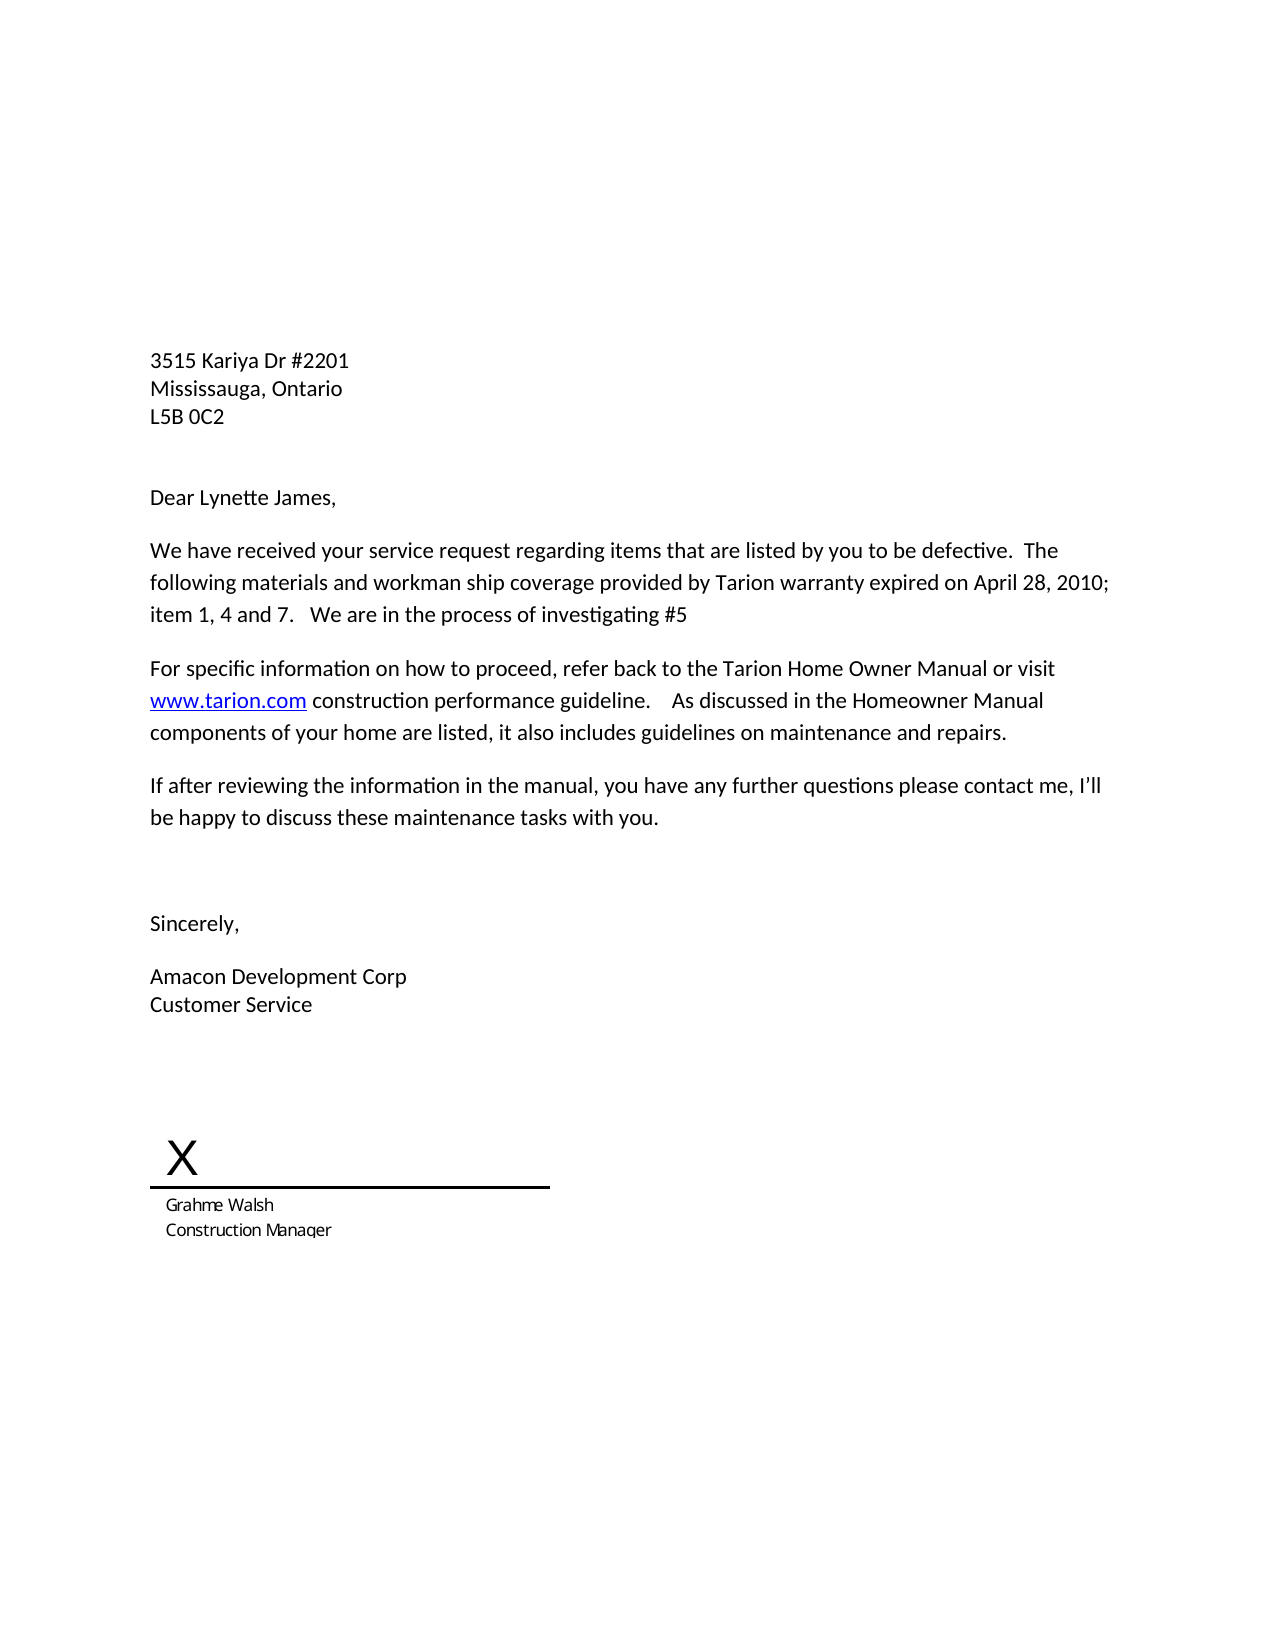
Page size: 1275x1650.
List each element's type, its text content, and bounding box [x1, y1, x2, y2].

text If after reviewing the information in the manual, you have any further questions please contact me, I’ll be happy to discuss these maintenance tasks with you. [150, 771, 1125, 831]
text Amacon Development Corp [150, 962, 1125, 990]
text 3515 Kariya Dr #2201 [150, 346, 1125, 374]
text For specific information on how to proceed, refer back to the Tarion Home Owner Manual or visit www.tarion.com construction performance guideline. As discussed in the Homeowner Manual components of your home are listed, it also includes guidelines on maintenance and repairs. [150, 654, 1125, 746]
text Dear Lynette James, [150, 483, 1125, 511]
text We have received your service request regarding items that are listed by you to be defective. The following materials and workman ship coverage provided by Tarion warranty expired on April 28, 2010; item 1, 4 and 7. We are in the process of investigating #5 [150, 536, 1125, 629]
text Sincerely, [150, 909, 1125, 937]
text Mississauga, Ontario [150, 374, 1125, 402]
text Customer Service [150, 990, 1125, 1018]
text L5B 0C2 [150, 402, 1125, 430]
